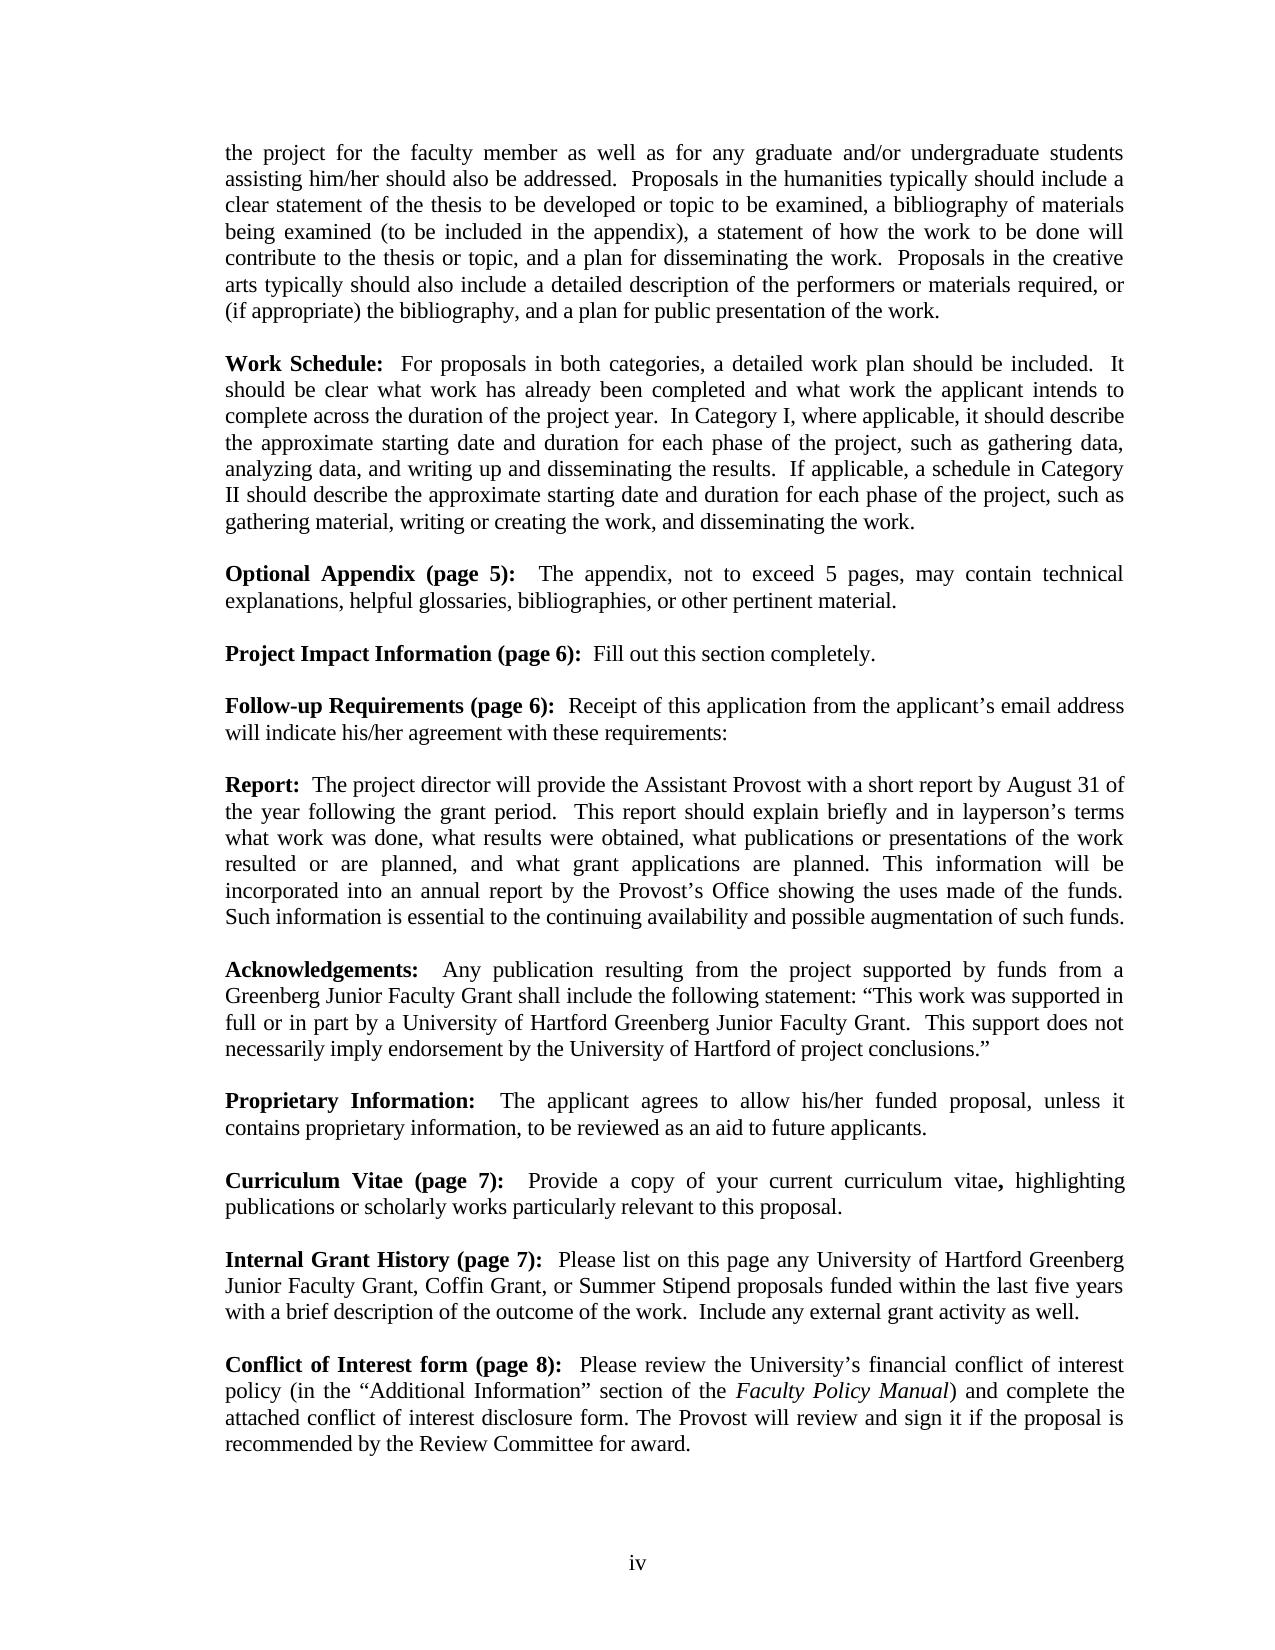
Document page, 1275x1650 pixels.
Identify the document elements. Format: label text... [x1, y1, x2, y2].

text Proprietary Information: The applicant agrees to allow his/her funded proposal, unless it contains proprietary information, to be reviewed as an aid to future applicants. [150, 1088, 1125, 1140]
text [150, 139, 1125, 323]
text Follow-up Requirements (page 6): Receipt of this application from the applicant’s email address will indicate his/her agreement with these requirements: [150, 692, 1125, 745]
text Report: The project director will provide the Assistant Provost with a short report by August 31 of the year following the grant period. This report should explain briefly and in layperson’s terms what work was done, what results were obtained, what publications or presentations of the work resulted or are planned, and what grant applications are planned. This information will be incorporated into an annual report by the Provost’s Office showing the uses made of the funds. Such information is essential to the continuing availability and possible augmentation of such funds. [150, 771, 1125, 929]
text Internal Grant History (page 7): Please list on this page any University of Hartford Greenberg Junior Faculty Grant, Coffin Grant, or Summer Stipend proposals funded within the last five years with a brief description of the outcome of the work. Include any external grant activity as well. [150, 1246, 1125, 1325]
text Optional Appendix (page 5): The appendix, not to exceed 5 pages, may contain technical explanations, helpful glossaries, bibliographies, or other pertinent material. [150, 561, 1125, 613]
text Acknowledgements: Any publication resulting from the project supported by funds from a Greenberg Junior Faculty Grant shall include the following statement: “This work was supported in full or in part by a University of Hartford Greenberg Junior Faculty Grant. This support does not necessarily imply endorsement by the University of Hartford of project conclusions.” [150, 956, 1125, 1061]
text Curriculum Vitae (page 7): Provide a copy of your current curriculum vitae, highlighting publications or scholarly works particularly relevant to this proposal. [150, 1167, 1125, 1219]
text Conflict of Interest form (page 8): Please review the University’s financial conflict of interest policy (in the “Additional Information” section of the Faculty Policy Manual) and complete the attached conflict of interest disclosure form. The Provost will review and sign it if the proposal is recommended by the Review Committee for award. [150, 1351, 1125, 1457]
text Work Schedule: For proposals in both categories, a detailed work plan should be included. It should be clear what work has already been completed and what work the applicant intends to complete across the duration of the project year. In Category I, where applicable, it should describe the approximate starting date and duration for each phase of the project, such as gathering data, analyzing data, and writing up and disseminating the results. If applicable, a schedule in Category II should describe the approximate starting date and duration for each phase of the project, such as gathering material, writing or creating the work, and disseminating the work. [150, 350, 1125, 534]
text Project Impact Information (page 6): Fill out this section completely. [150, 639, 1125, 666]
